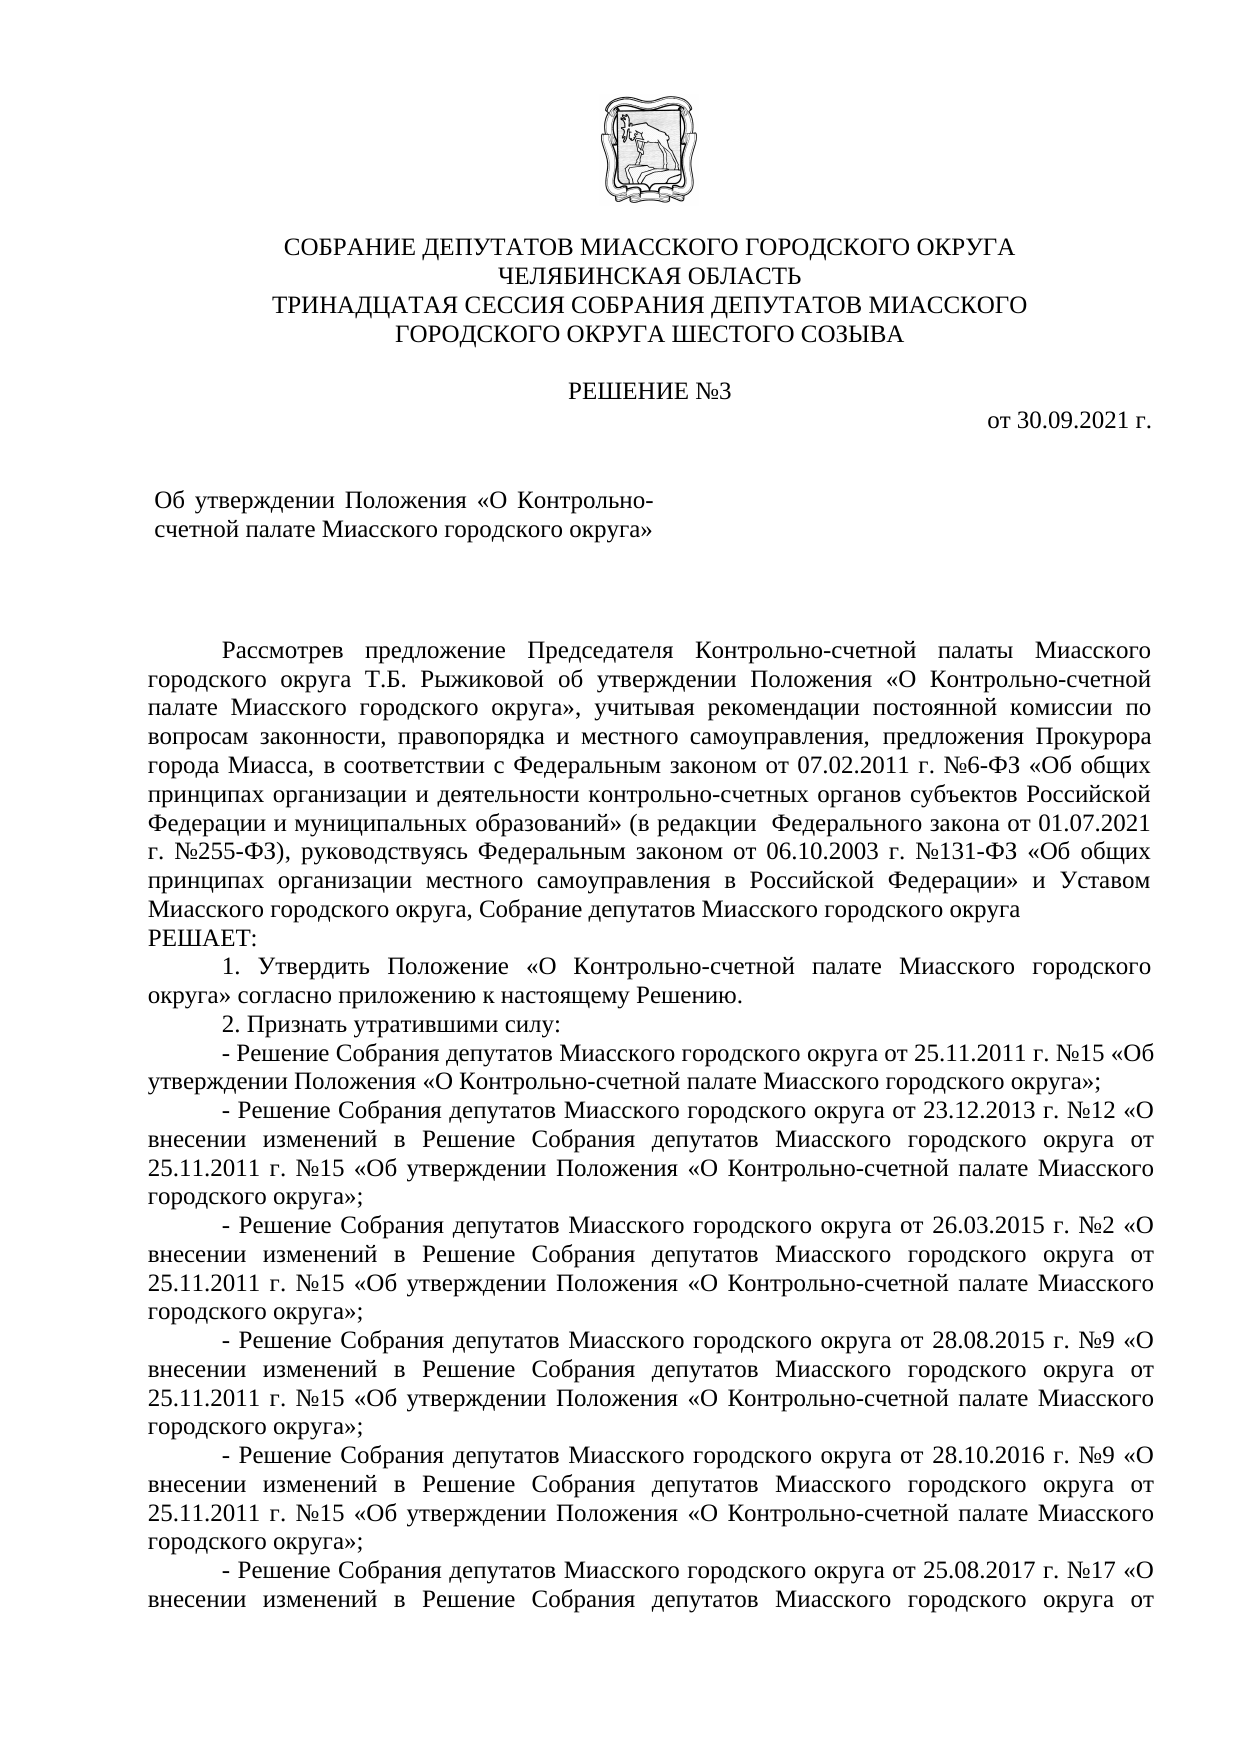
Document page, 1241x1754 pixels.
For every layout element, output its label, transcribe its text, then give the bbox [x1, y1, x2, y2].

text СОБРАНИЕ ДЕПУТАТОВ МИАССКОГО ГОРОДСКОГО ОКРУГА [148, 232, 1152, 261]
text - Решение Собрания депутатов Миасского городского округа от 26.03.2015 г. №2 «О внесении изменений в Решение Собрания депутатов Миасского городского округа от 25.11.2011 г. №15 «Об утверждении Положения «О Контрольно-счетной палате Миасского городского округа»; [148, 1210, 1155, 1325]
text - Решение Собрания депутатов Миасского городского округа от 28.10.2016 г. №9 «О внесении изменений в Решение Собрания депутатов Миасского городского округа от 25.11.2011 г. №15 «Об утверждении Положения «О Контрольно-счетной палате Миасского городского округа»; [148, 1440, 1155, 1555]
text РЕШЕНИЕ №3 [148, 376, 1152, 405]
text - Решение Собрания депутатов Миасского городского округа от 23.12.2013 г. №12 «О внесении изменений в Решение Собрания депутатов Миасского городского округа от 25.11.2011 г. №15 «Об утверждении Положения «О Контрольно-счетной палате Миасского городского округа»; [148, 1095, 1155, 1210]
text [148, 1555, 1155, 1613]
text ЧЕЛЯБИНСКАЯ ОБЛАСТЬ [148, 261, 1152, 290]
picture [599, 94, 699, 206]
text РЕШАЕТ: [148, 923, 1152, 951]
text 1. Утвердить Положение «О Контрольно-счетной палате Миасского городского округа» согласно приложению к настоящему Решению. [148, 951, 1152, 1009]
text ГОРОДСКОГО ОКРУГА ШЕСТОГО СОЗЫВА [148, 319, 1152, 347]
text - Решение Собрания депутатов Миасского городского округа от 25.11.2011 г. №15 «Об утверждении Положения «О Контрольно-счетной палате Миасского городского округа»; [148, 1038, 1155, 1095]
text от 30.09.2021 г. [148, 405, 1152, 434]
text - Решение Собрания депутатов Миасского городского округа от 28.08.2015 г. №9 «О внесении изменений в Решение Собрания депутатов Миасского городского округа от 25.11.2011 г. №15 «Об утверждении Положения «О Контрольно-счетной палате Миасского городского округа»; [148, 1325, 1155, 1440]
text 2. Признать утратившими силу: [148, 1009, 1155, 1038]
text ТРИНАДЦАТАЯ СЕССИЯ СОБРАНИЯ ДЕПУТАТОВ МИАССКОГО [148, 290, 1152, 319]
text Рассмотрев предложение Председателя Контрольно-счетной палаты Миасского городского округа Т.Б. Рыжиковой об утверждении Положения «О Контрольно-счетной палате Миасского городского округа», учитывая рекомендации постоянной комиссии по вопросам законности, правопорядка и местного самоуправления, предложения Прокурора города Миасса, в соответствии с Федеральным законом от 07.02.2011 г. №6-ФЗ «Об общих принципах организации и деятельности контрольно-счетных органов субъектов Российской Федерации и муниципальных образований» (в редакции Федерального закона от 01.07.2021 г. №255-ФЗ), руководствуясь Федеральным законом от 06.10.2003 г. №131-ФЗ «Об общих принципах организации местного самоуправления в Российской Федерации» и Уставом Миасского городского округа, Собрание депутатов Миасского городского округа [148, 635, 1152, 923]
